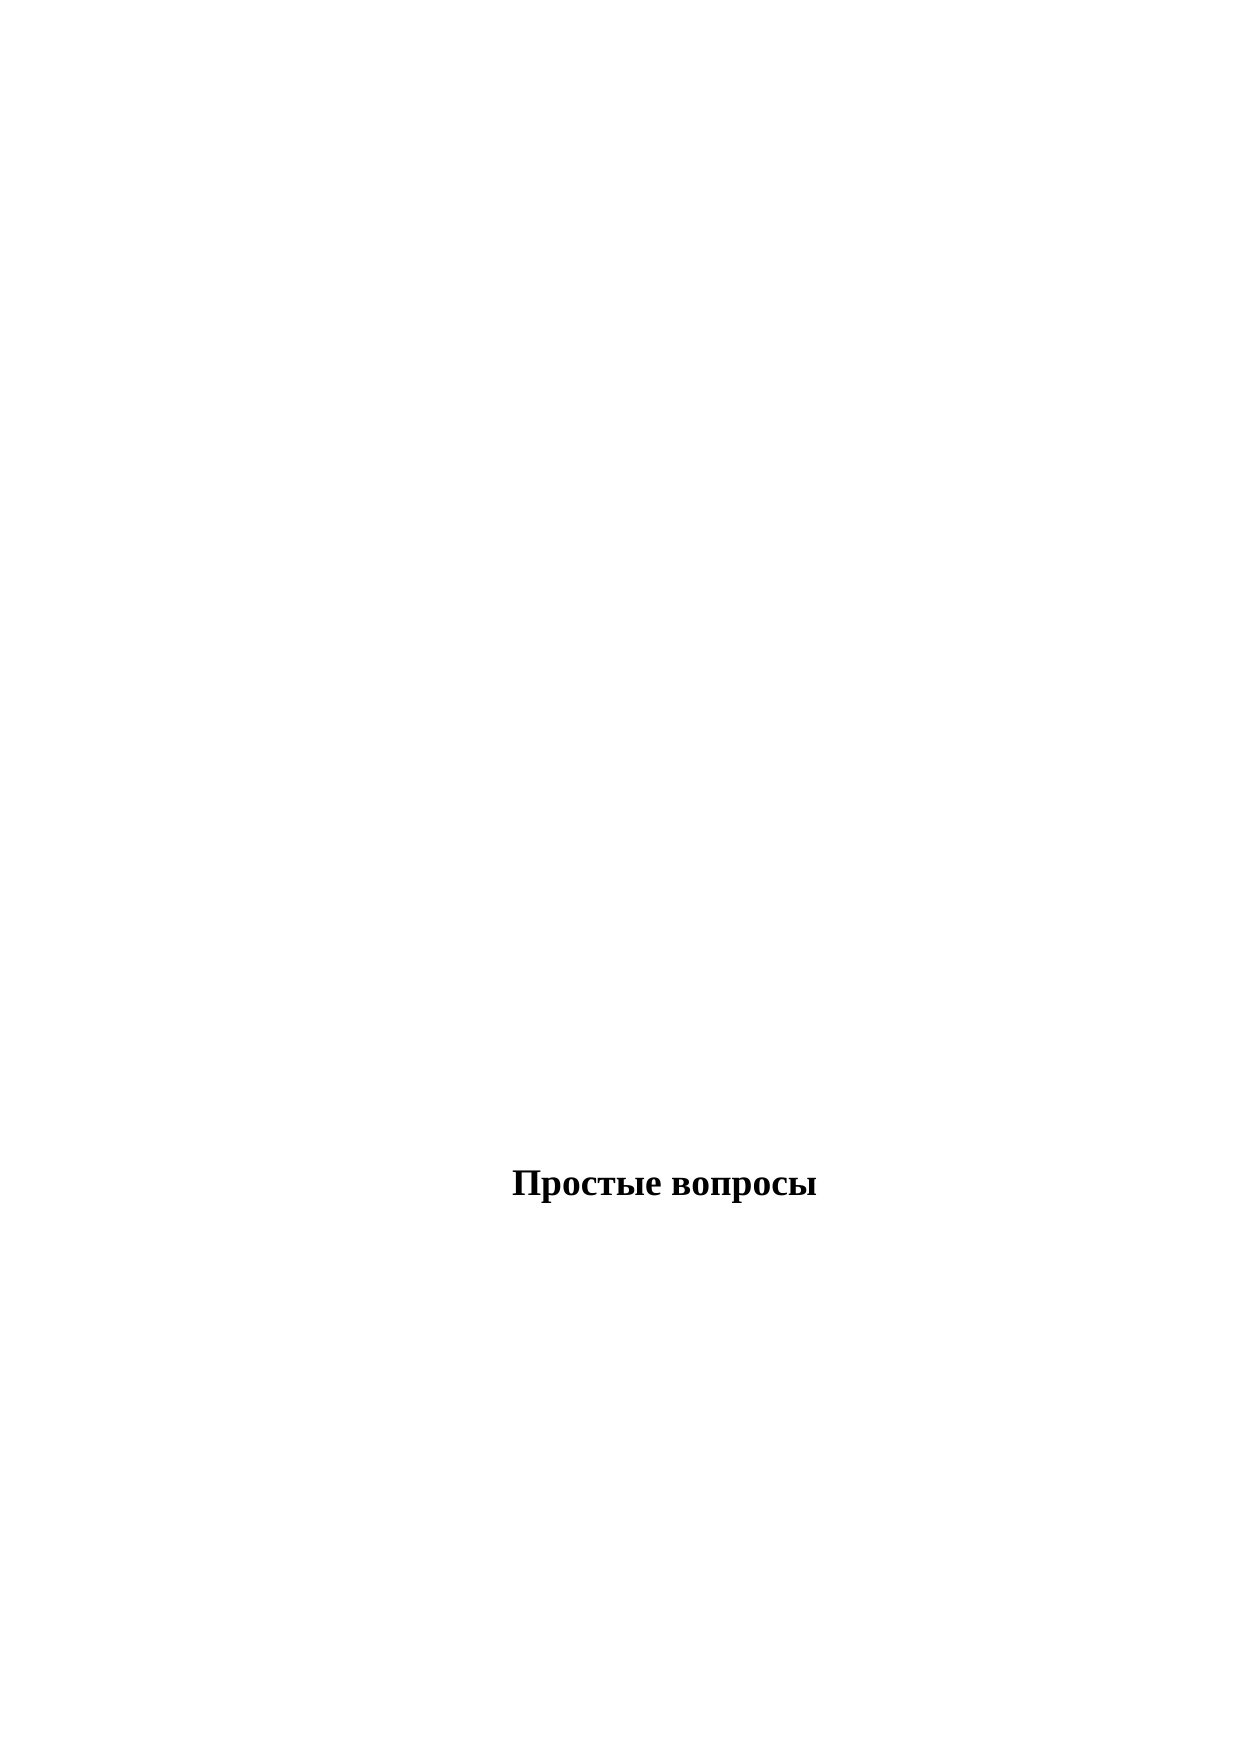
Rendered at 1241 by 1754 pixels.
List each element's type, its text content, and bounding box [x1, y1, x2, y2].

text Простые вопросы [177, 1161, 1152, 1204]
